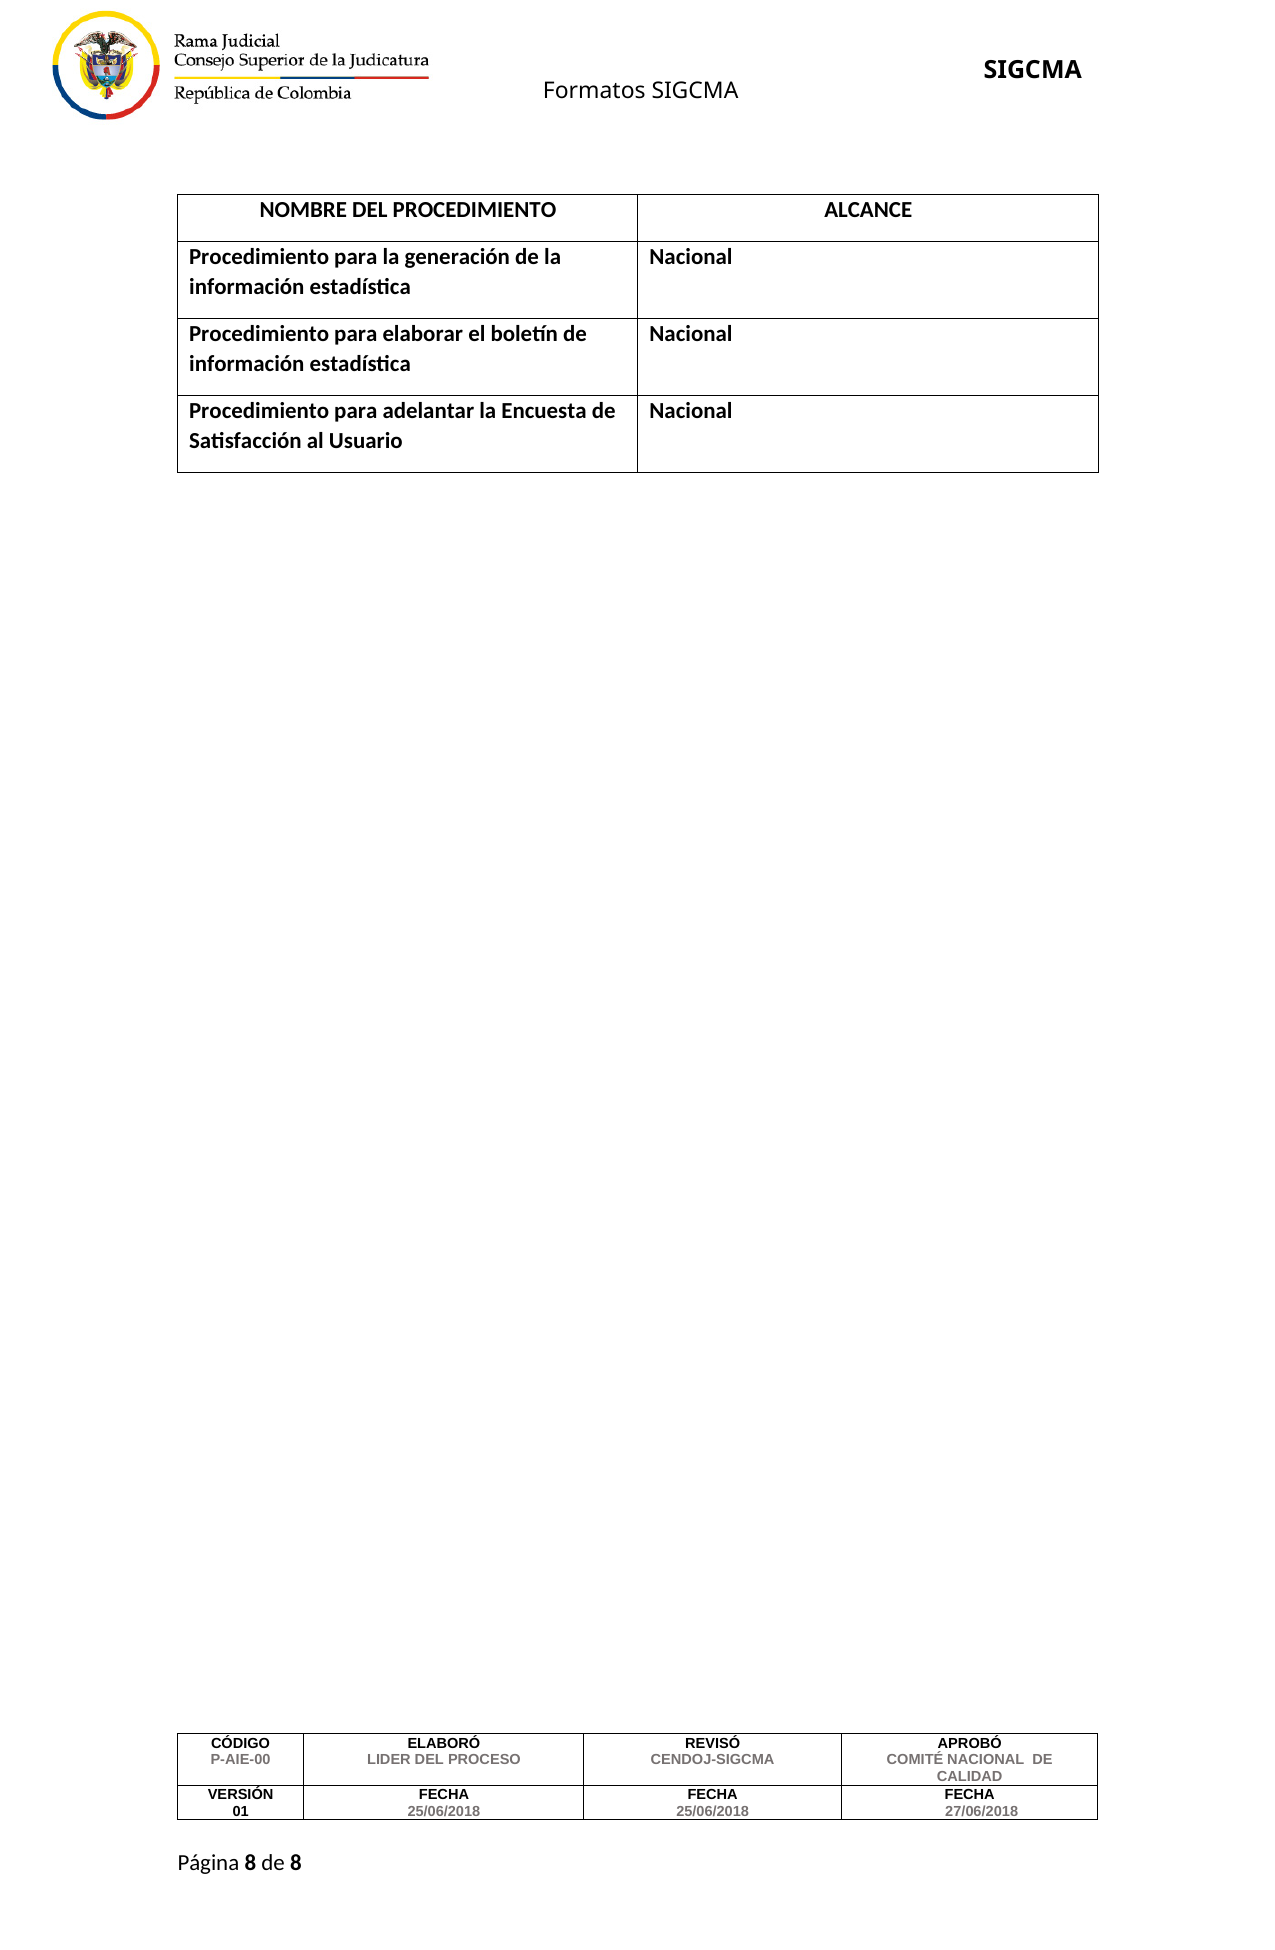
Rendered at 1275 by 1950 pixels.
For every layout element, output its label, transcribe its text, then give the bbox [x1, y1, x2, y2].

table_cell Procedimiento para adelantar la Encuesta de Satisfacción al Usuario [178, 396, 637, 472]
table_header ALCANCE [638, 195, 1098, 241]
table_cell Procedimiento para la generación de la información estadística [178, 242, 637, 318]
table_cell Procedimiento para elaborar el boletín de información estadística [178, 319, 637, 395]
table_cell Nacional [638, 242, 1098, 318]
table_header NOMBRE DEL PROCEDIMIENTO [178, 195, 637, 241]
table_cell Nacional [638, 319, 1098, 395]
table_cell Nacional [638, 396, 1098, 472]
picture [44, 0, 437, 130]
